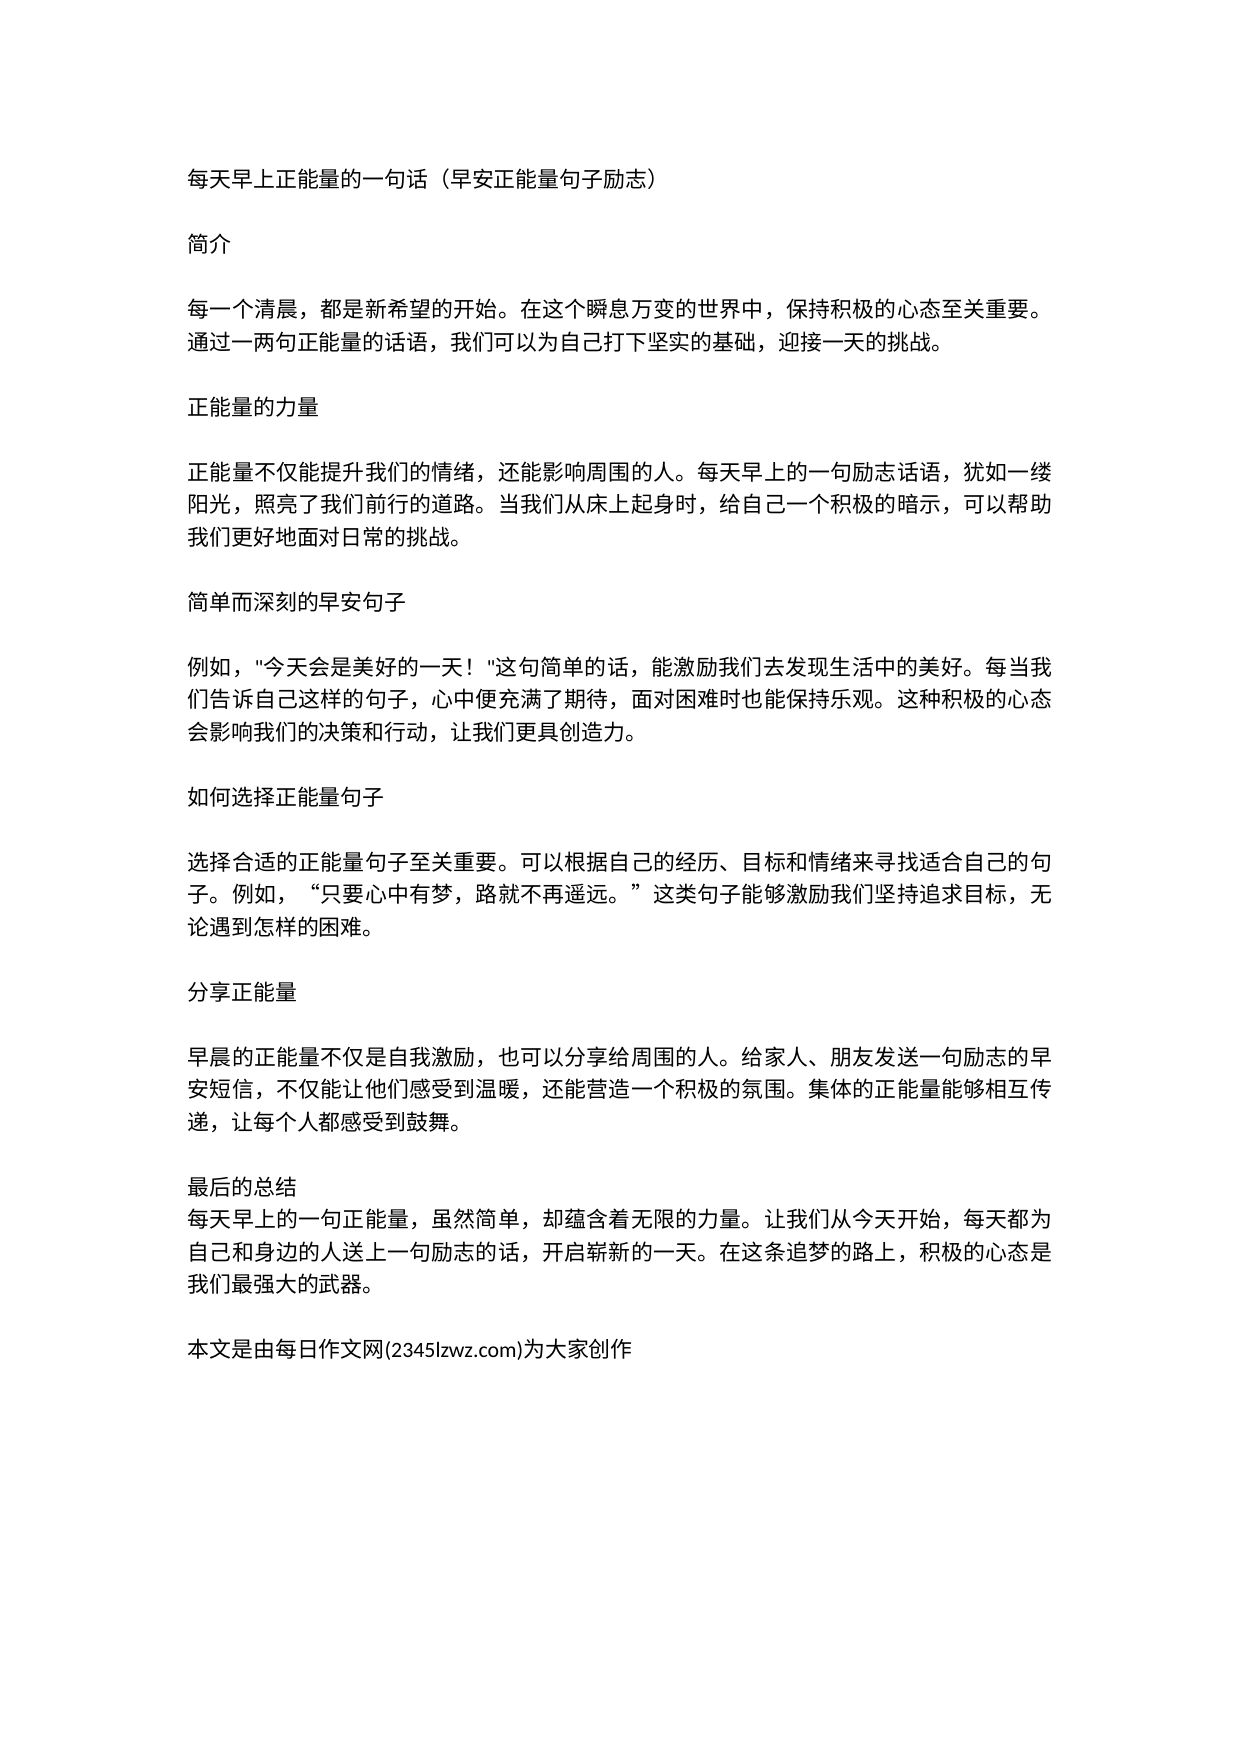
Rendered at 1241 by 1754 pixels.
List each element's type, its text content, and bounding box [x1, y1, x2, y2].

text 每天早上的一句正能量，虽然简单，却蕴含着无限的力量。让我们从今天开始，每天都为自己和身边的人送上一句励志的话，开启崭新的一天。在这条追梦的路上，积极的心态是我们最强大的武器。 [187, 1202, 1053, 1299]
text 例如，"今天会是美好的一天！"这句简单的话，能激励我们去发现生活中的美好。每当我们告诉自己这样的句子，心中便充满了期待，面对困难时也能保持乐观。这种积极的心态，会影响我们的决策和行动，让我们更具创造力。 [187, 649, 1053, 747]
text 最后的总结 [187, 1169, 1053, 1202]
text 正能量的力量 [187, 389, 1053, 422]
text 早晨的正能量不仅是自我激励，也可以分享给周围的人。给家人、朋友发送一句励志的早安短信，不仅能让他们感受到温暖，还能营造一个积极的氛围。集体的正能量能够相互传递，让每个人都感受到鼓舞。 [187, 1039, 1053, 1137]
text 本文是由每日作文网(2345lzwz.com)为大家创作 [187, 1332, 1053, 1364]
text 每天早上正能量的一句话（早安正能量句子励志） [187, 162, 1053, 194]
text 简单而深刻的早安句子 [187, 584, 1053, 617]
text 每一个清晨，都是新希望的开始。在这个瞬息万变的世界中，保持积极的心态至关重要。通过一两句正能量的话语，我们可以为自己打下坚实的基础，迎接一天的挑战。 [187, 292, 1053, 357]
text 正能量不仅能提升我们的情绪，还能影响周围的人。每天早上的一句励志话语，犹如一缕阳光，照亮了我们前行的道路。当我们从床上起身时，给自己一个积极的暗示，可以帮助我们更好地面对日常的挑战。 [187, 454, 1053, 552]
text 简介 [187, 227, 1053, 259]
text 分享正能量 [187, 974, 1053, 1007]
text 如何选择正能量句子 [187, 779, 1053, 812]
text 选择合适的正能量句子至关重要。可以根据自己的经历、目标和情绪来寻找适合自己的句子。例如，“只要心中有梦，路就不再遥远。”这类句子能够激励我们坚持追求目标，无论遇到怎样的困难。 [187, 844, 1053, 942]
